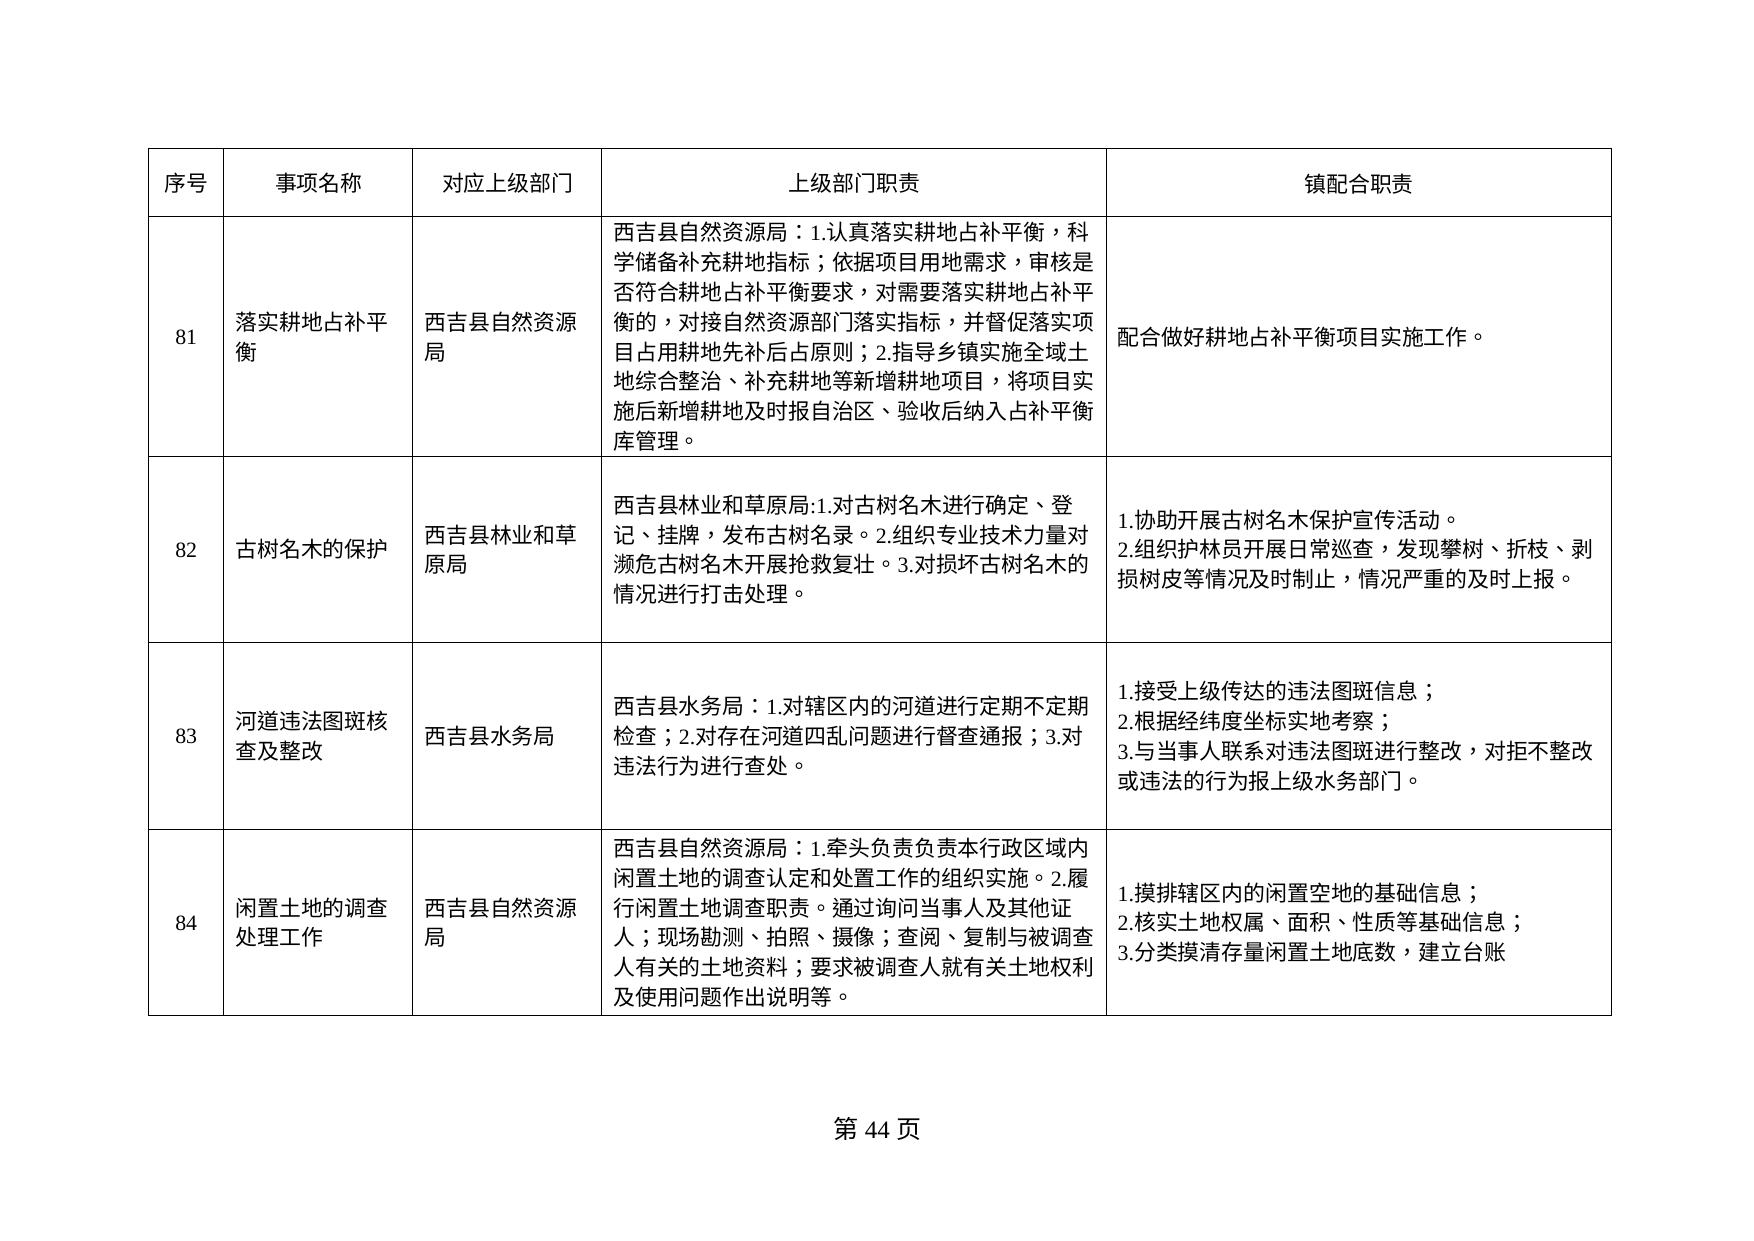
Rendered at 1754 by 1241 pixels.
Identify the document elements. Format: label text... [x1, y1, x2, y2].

table_cell 81 [149, 217, 223, 456]
table_cell 1.协助开展古树名木保护宣传活动。 2.组织护林员开展日常巡查，发现攀树、折枝、剥损树皮等情况及时制止，情况严重的及时上报。 [1107, 457, 1611, 642]
table_header 对应上级部门 [413, 149, 601, 216]
table_header 镇配合职责 [1107, 149, 1611, 216]
table_cell 西吉县水务局：1.对辖区内的河道进行定期不定期检查；2.对存在河道四乱问题进行督查通报；3.对违法行为进行查处。 [602, 643, 1106, 828]
table_cell 西吉县林业和草原局 [413, 457, 601, 642]
table_cell 西吉县自然资源局：1.认真落实耕地占补平衡，科学储备补充耕地指标；依据项目用地需求，审核是否符合耕地占补平衡要求，对需要落实耕地占补平衡的，对接自然资源部门落实指标，并督促落实项目占用耕地先补后占原则；2.指导乡镇实施全域土地综合整治、补充耕地等新增耕地项目，将项目实施后新增耕地及时报自治区、验收后纳入占补平衡库管理。 [602, 217, 1106, 456]
table_cell 84 [149, 830, 223, 1015]
table_cell 83 [149, 643, 223, 828]
table_cell 西吉县自然资源局：1.牵头负责负责本行政区域内闲置土地的调查认定和处置工作的组织实施。2.履行闲置土地调查职责。通过询问当事人及其他证人；现场勘测、拍照、摄像；查阅、复制与被调查人有关的土地资料；要求被调查人就有关土地权利及使用问题作出说明等。 [602, 830, 1106, 1015]
table_header 事项名称 [224, 149, 412, 216]
table_cell 配合做好耕地占补平衡项目实施工作。 [1107, 217, 1611, 456]
table_cell 西吉县水务局 [413, 643, 601, 828]
table_cell 古树名木的保护 [224, 457, 412, 642]
table_cell 河道违法图斑核查及整改 [224, 643, 412, 828]
table_cell 西吉县自然资源局 [413, 830, 601, 1015]
table_header 上级部门职责 [602, 149, 1106, 216]
table_cell 落实耕地占补平衡 [224, 217, 412, 456]
table_cell 1.摸排辖区内的闲置空地的基础信息； 2.核实土地权属、面积、性质等基础信息； 3.分类摸清存量闲置土地底数，建立台账 [1107, 830, 1611, 1015]
table_cell 西吉县林业和草原局:1.对古树名木进行确定、登记、挂牌，发布古树名录。2.组织专业技术力量对濒危古树名木开展抢救复壮。3.对损坏古树名木的情况进行打击处理。 [602, 457, 1106, 642]
table_cell 闲置土地的调查处理工作 [224, 830, 412, 1015]
table_cell 西吉县自然资源局 [413, 217, 601, 456]
table_cell 82 [149, 457, 223, 642]
table_cell 1.接受上级传达的违法图斑信息； 2.根据经纬度坐标实地考察； 3.与当事人联系对违法图斑进行整改，对拒不整改或违法的行为报上级水务部门。 [1107, 643, 1611, 828]
table_header 序号 [149, 149, 223, 216]
